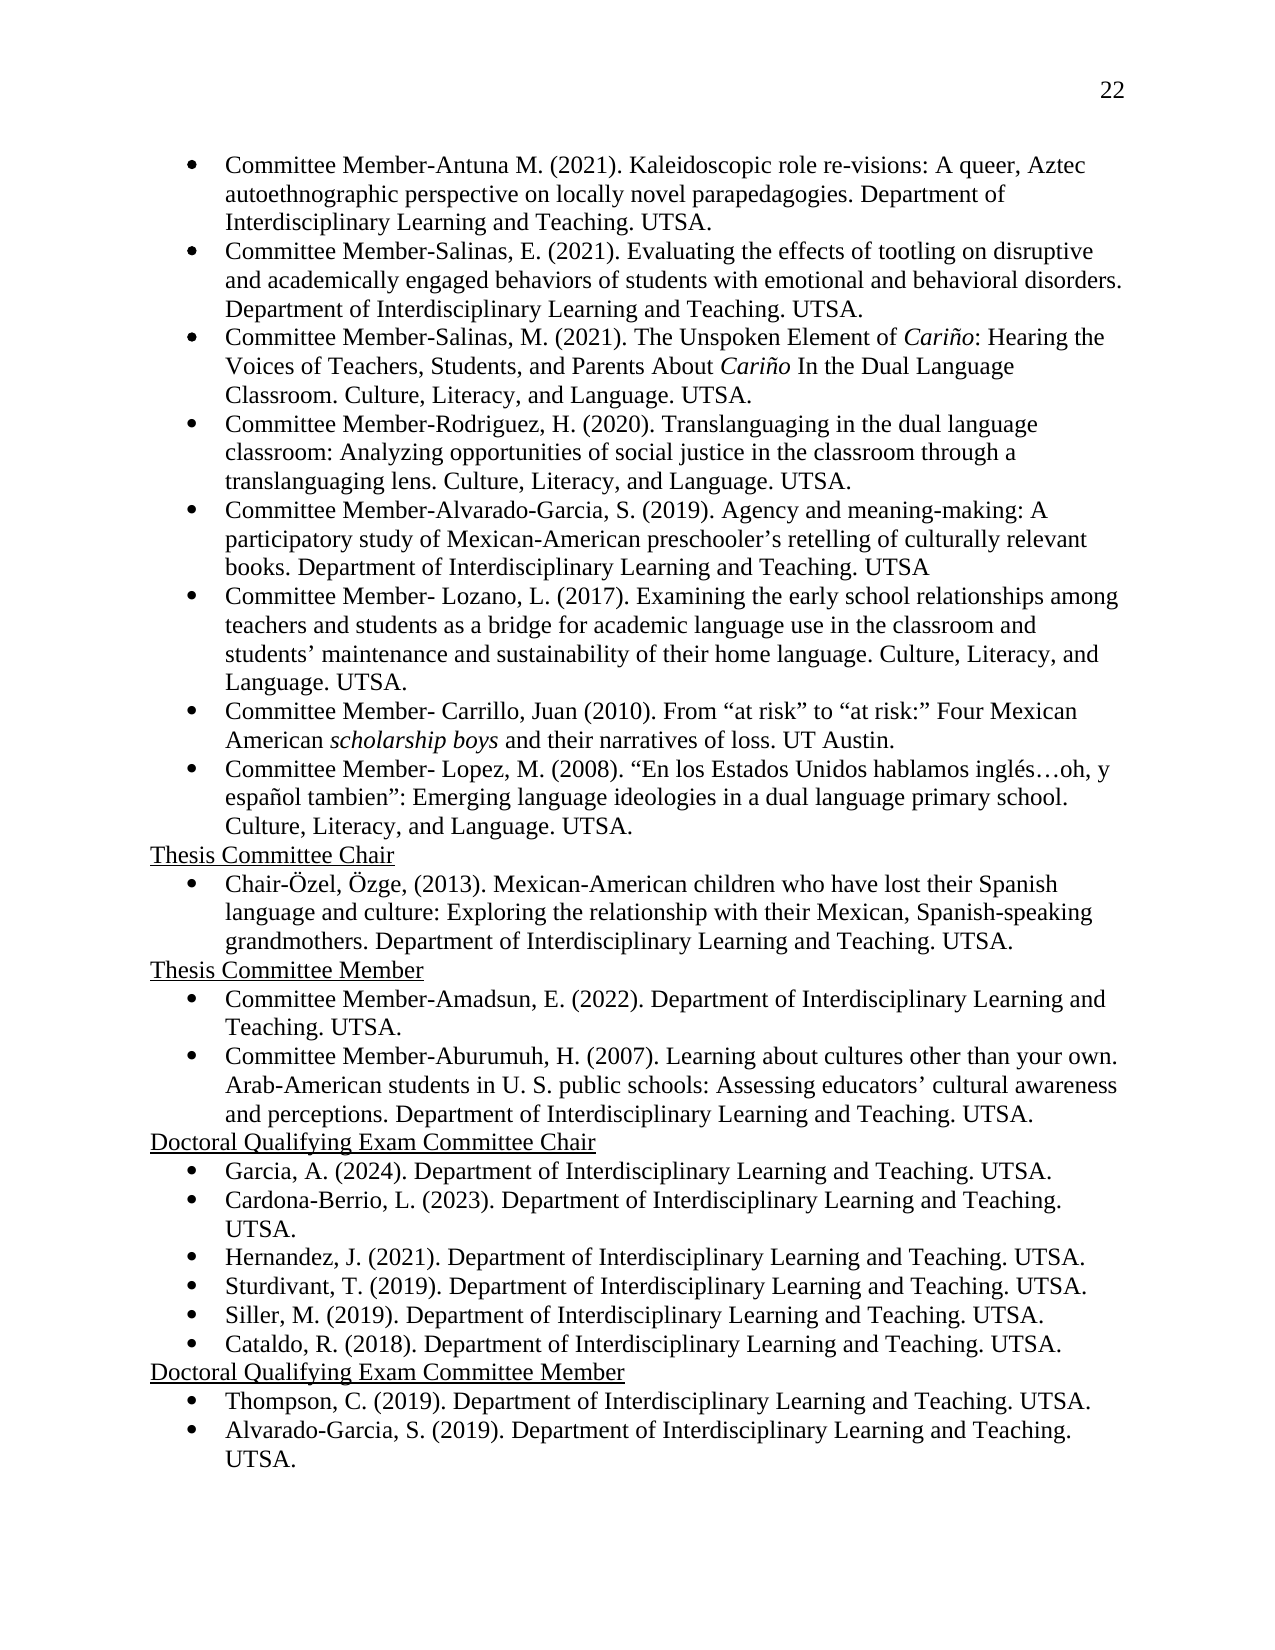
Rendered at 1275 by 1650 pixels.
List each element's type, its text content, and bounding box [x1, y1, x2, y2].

list Committee Member-Alvarado-Garcia, S. (2019). Agency and meaning-making: A participatory study of Mexican-American preschooler’s retelling of culturally relevant books. Department of Interdisciplinary Learning and Teaching. UTSA [187, 495, 1125, 581]
list Committee Member-Salinas, M. (2021). The Unspoken Element of Cariño: Hearing the Voices of Teachers, Students, and Parents About Cariño In the Dual Language Classroom. Culture, Literacy, and Language. UTSA. [187, 322, 1125, 409]
list Committee Member- Carrillo, Juan (2010). From “at risk” to “at risk:” Four Mexican American scholarship boys and their narratives of loss. UT Austin. [187, 696, 1125, 754]
list Cardona-Berrio, L. (2023). Department of Interdisciplinary Learning and Teaching. UTSA. [187, 1185, 1125, 1242]
list Committee Member-Antuna M. (2021). Kaleidoscopic role re-visions: A queer, Aztec autoethnographic perspective on locally novel parapedagogies. Department of Interdisciplinary Learning and Teaching. UTSA. [187, 150, 1125, 236]
list Cataldo, R. (2018). Department of Interdisciplinary Learning and Teaching. UTSA. [187, 1329, 1125, 1357]
list Alvarado-Garcia, S. (2019). Department of Interdisciplinary Learning and Teaching. UTSA. [187, 1415, 1125, 1472]
list Committee Member- Lozano, L. (2017). Examining the early school relationships among teachers and students as a bridge for academic language use in the classroom and students’ maintenance and sustainability of their home language. Culture, Literacy, and Language. UTSA. [187, 581, 1125, 696]
text Doctoral Qualifying Exam Committee Chair [150, 1127, 1125, 1156]
list Committee Member-Rodriguez, H. (2020). Translanguaging in the dual language classroom: Analyzing opportunities of social justice in the classroom through a translanguaging lens. Culture, Literacy, and Language. UTSA. [187, 409, 1125, 495]
list Chair-Özel, Özge, (2013). Mexican-American children who have lost their Spanish language and culture: Exploring the relationship with their Mexican, Spanish-speaking grandmothers. Department of Interdisciplinary Learning and Teaching. UTSA. [187, 869, 1125, 955]
list Sturdivant, T. (2019). Department of Interdisciplinary Learning and Teaching. UTSA. [187, 1271, 1125, 1300]
list Siller, M. (2019). Department of Interdisciplinary Learning and Teaching. UTSA. [187, 1300, 1125, 1329]
text Thesis Committee Chair [150, 840, 1125, 869]
text Thesis Committee Member [150, 955, 1125, 984]
list Committee Member- Lopez, M. (2008). “En los Estados Unidos hablamos inglés…oh, y español tambien”: Emerging language ideologies in a dual language primary school. Culture, Literacy, and Language. UTSA. [187, 754, 1125, 840]
list Committee Member-Salinas, E. (2021). Evaluating the effects of tootling on disruptive and academically engaged behaviors of students with emotional and behavioral disorders. Department of Interdisciplinary Learning and Teaching. UTSA. [187, 236, 1125, 322]
list Committee Member-Aburumuh, H. (2007). Learning about cultures other than your own. Arab-American students in U. S. public schools: Assessing educators’ cultural awareness and perceptions. Department of Interdisciplinary Learning and Teaching. UTSA. [187, 1041, 1125, 1127]
list Committee Member-Amadsun, E. (2022). Department of Interdisciplinary Learning and Teaching. UTSA. [187, 984, 1125, 1041]
list Thompson, C. (2019). Department of Interdisciplinary Learning and Teaching. UTSA. [187, 1386, 1125, 1415]
list Hernandez, J. (2021). Department of Interdisciplinary Learning and Teaching. UTSA. [187, 1242, 1125, 1271]
text Doctoral Qualifying Exam Committee Member [150, 1357, 1125, 1386]
list Garcia, A. (2024). Department of Interdisciplinary Learning and Teaching. UTSA. [187, 1156, 1125, 1185]
